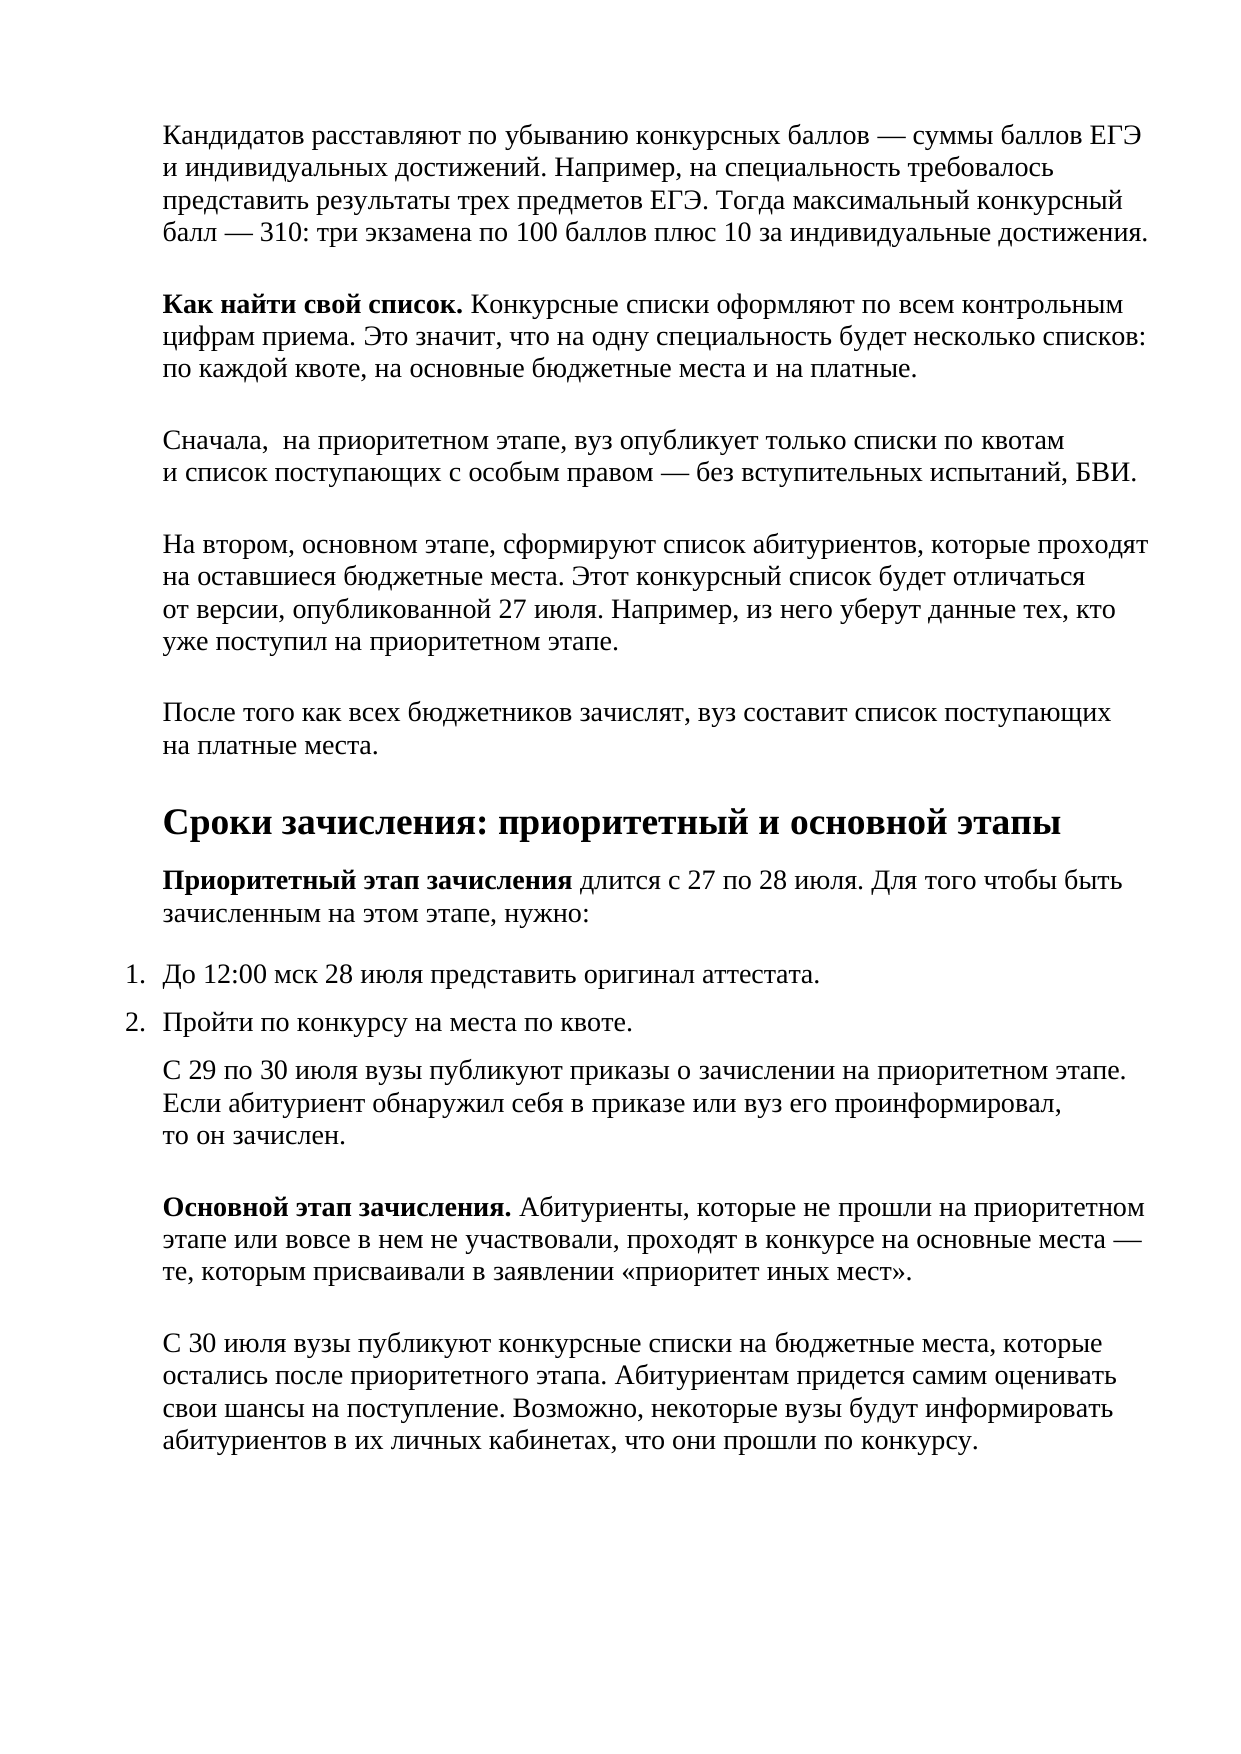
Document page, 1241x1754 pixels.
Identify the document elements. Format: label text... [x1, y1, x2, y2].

text Сроки зачисления: приоритетный и основной этапы [162, 799, 1167, 842]
text После того как всех бюджетников зачислят, вуз составит список поступающих на платные места. [162, 696, 1167, 760]
text Кандидатов расставляют по убыванию конкурсных баллов — суммы баллов ЕГЭ и индивидуальных достижений. Например, на специальность требовалось представить результаты трех предметов ЕГЭ. Тогда максимальный конкурсный балл — 310: три экзамена по 100 баллов плюс 10 за индивидуальные достижения. [162, 118, 1167, 248]
text С 29 по 30 июля вузы публикуют приказы о зачислении на приоритетном этапе. Если абитуриент обнаружил себя в приказе или вуз его проинформировал, то он зачислен. [162, 1053, 1167, 1151]
list Пройти по конкурсу на места по квоте. [125, 1005, 1167, 1038]
text С 30 июля вузы публикуют конкурсные списки на бюджетные места, которые остались после приоритетного этапа. Абитуриентам придется самим оценивать свои шансы на поступление. Возможно, некоторые вузы будут информировать абитуриентов в их личных кабинетах, что они прошли по конкурсу. [162, 1326, 1167, 1455]
list До 12:00 мск 28 июля представить оригинал аттестата. [125, 957, 1167, 990]
text Как найти свой список. Конкурсные списки оформляют по всем контрольным цифрам приема. Это значит, что на одну специальность будет несколько списков: по каждой квоте, на основные бюджетные места и на платные. [162, 287, 1167, 384]
text Приоритетный этап зачисления длится с 27 по 28 июля. Для того чтобы быть зачисленным на этом этапе, нужно: [162, 863, 1167, 928]
text Сначала, на приоритетном этапе, вуз опубликует только списки по квотам и список поступающих с особым правом — без вступительных испытаний, БВИ. [162, 423, 1167, 488]
text На втором, основном этапе, сформируют список абитуриентов, которые проходят на оставшиеся бюджетные места. Этот конкурсный список будет отличаться от версии, опубликованной 27 июля. Например, из него уберут данные тех, кто уже поступил на приоритетном этапе. [162, 527, 1167, 656]
text Основной этап зачисления. Абитуриенты, которые не прошли на приоритетном этапе или вовсе в нем не участвовали, проходят в конкурсе на основные места — те, которым присваивали в заявлении «приоритет иных мест». [162, 1189, 1167, 1287]
